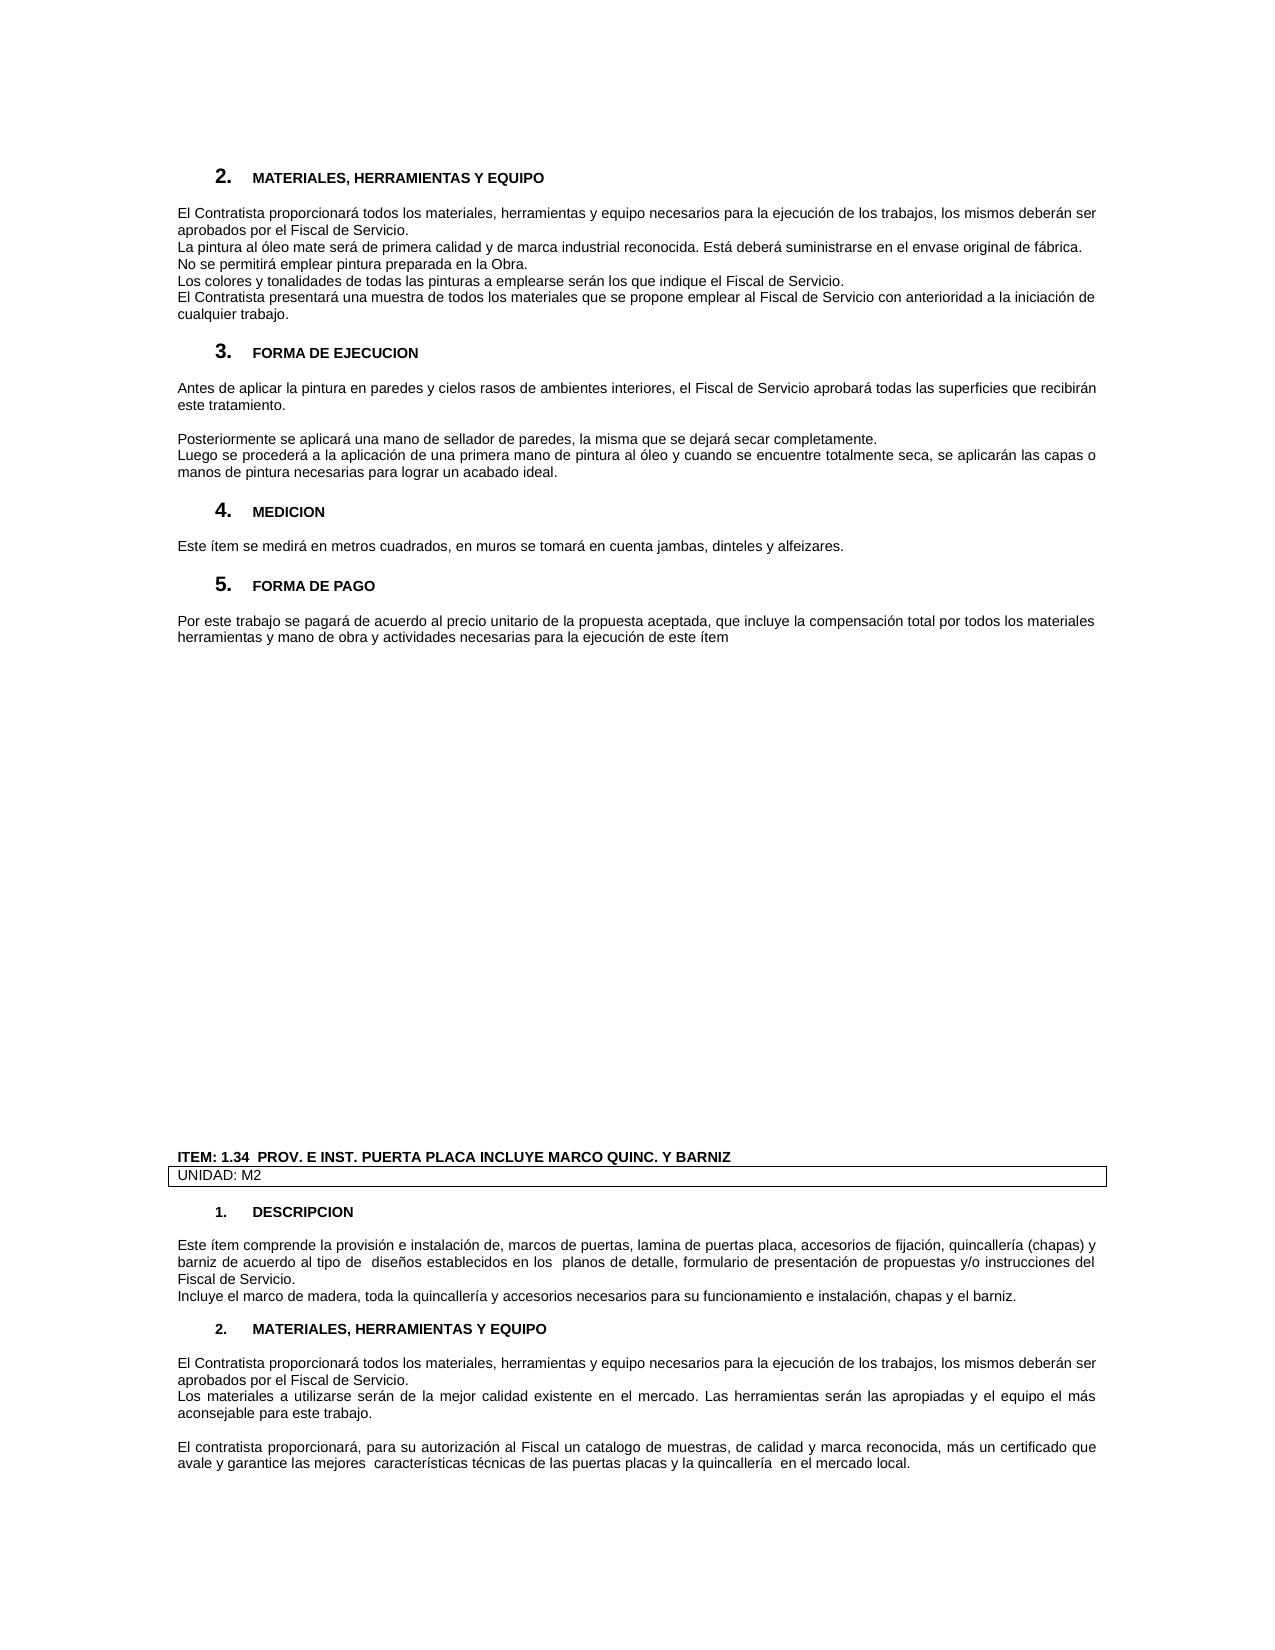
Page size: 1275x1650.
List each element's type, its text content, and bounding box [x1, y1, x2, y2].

list DESCRIPCION [215, 1203, 1098, 1220]
list MEDICION [215, 497, 1098, 521]
text Los materiales a utilizarse serán de la mejor calidad existente en el mercado. Las herramientas serán las apropiadas y el equipo el más aconsejable para este trabajo. [177, 1388, 1098, 1422]
text La pintura al óleo mate será de primera calidad y de marca industrial reconocida. Está deberá suministrarse en el envase original de fábrica. [177, 239, 1098, 255]
text ITEM: 1.34 PROV. E INST. PUERTA PLACA INCLUYE MARCO QUINC. Y BARNIZ [177, 1149, 1098, 1166]
list MATERIALES, HERRAMIENTAS Y EQUIPO [215, 1321, 1098, 1338]
text Los colores y tonalidades de todas las pinturas a emplearse serán los que indique el Fiscal de Servicio. [177, 272, 1098, 289]
text Luego se procederá a la aplicación de una primera mano de pintura al óleo y cuando se encuentre totalmente seca, se aplicarán las capas o manos de pintura necesarias para lograr un acabado ideal. [177, 447, 1098, 481]
list MATERIALES, HERRAMIENTAS Y EQUIPO [215, 164, 1098, 188]
list FORMA DE EJECUCION [215, 339, 1098, 363]
text Incluye el marco de madera, toda la quincallería y accesorios necesarios para su funcionamiento e instalación, chapas y el barniz. [177, 1287, 1098, 1304]
text El Contratista presentará una muestra de todos los materiales que se propone emplear al Fiscal de Servicio con anterioridad a la iniciación de cualquier trabajo. [177, 289, 1098, 322]
text Este ítem comprende la provisión e instalación de, marcos de puertas, lamina de puertas placa, accesorios de fijación, quincallería (chapas) y barniz de acuerdo al tipo de diseños establecidos en los planos de detalle, formulario de presentación de propuestas y/o instrucciones del Fiscal de Servicio. [177, 1237, 1098, 1287]
text El contratista proporcionará, para su autorización al Fiscal un catalogo de muestras, de calidad y marca reconocida, más un certificado que avale y garantice las mejores características técnicas de las puertas placas y la quincallería en el mercado local. [177, 1438, 1098, 1472]
text El Contratista proporcionará todos los materiales, herramientas y equipo necesarios para la ejecución de los trabajos, los mismos deberán ser aprobados por el Fiscal de Servicio. [177, 205, 1098, 239]
text Antes de aplicar la pintura en paredes y cielos rasos de ambientes interiores, el Fiscal de Servicio aprobará todas las superficies que recibirán este tratamiento. [177, 380, 1098, 413]
text Este ítem se medirá en metros cuadrados, en muros se tomará en cuenta jambas, dinteles y alfeizares. [177, 538, 1098, 555]
text Posteriormente se aplicará una mano de sellador de paredes, la misma que se dejará secar completamente. [177, 430, 1098, 447]
text Por este trabajo se pagará de acuerdo al precio unitario de la propuesta aceptada, que incluye la compensación total por todos los materiales herramientas y mano de obra y actividades necesarias para la ejecución de este ítem [177, 612, 1098, 646]
text El Contratista proporcionará todos los materiales, herramientas y equipo necesarios para la ejecución de los trabajos, los mismos deberán ser aprobados por el Fiscal de Servicio. [177, 1354, 1098, 1388]
text No se permitirá emplear pintura preparada en la Obra. [177, 255, 1098, 272]
list FORMA DE PAGO [215, 572, 1098, 596]
text UNIDAD: M2 [169, 1167, 1106, 1186]
